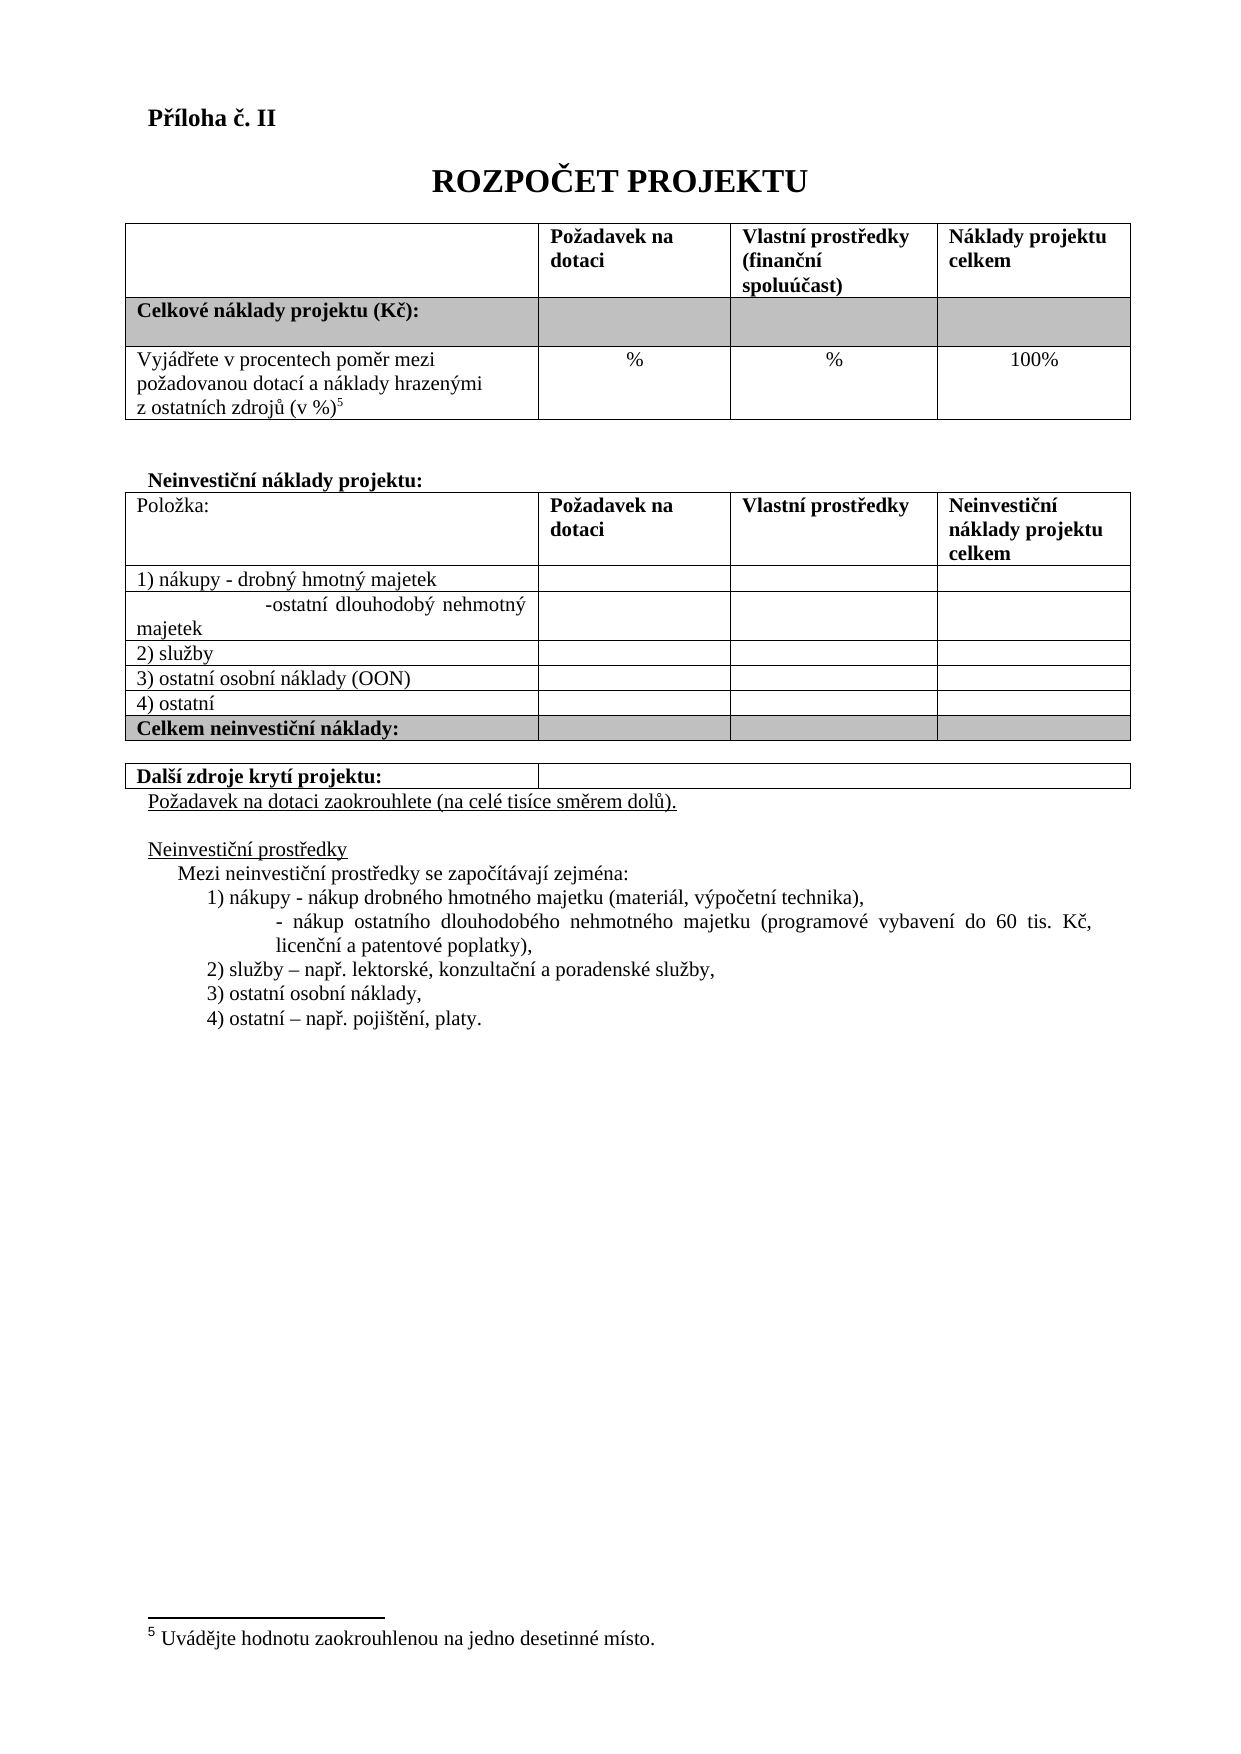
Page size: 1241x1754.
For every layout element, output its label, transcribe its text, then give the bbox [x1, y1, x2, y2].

table_cell 1) nákupy - drobný hmotný majetek [126, 566, 538, 591]
text 4) ostatní – např. pojištění, platy. [207, 1005, 1093, 1029]
table_cell [731, 298, 937, 346]
text ROZPOČET PROJEKTU [148, 161, 1093, 199]
table_cell Vyjádřete v procentech poměr mezi požadovanou dotací a náklady hrazenými z ostatních zdrojů (v %) [126, 347, 538, 419]
table_cell [731, 566, 937, 591]
table_cell -ostatní dlouhodobý nehmotný majetek [126, 592, 538, 640]
table_cell 4) ostatní [126, 691, 538, 715]
table_cell [539, 298, 730, 346]
table_cell [731, 716, 937, 740]
table_header Požadavek na dotaci [539, 493, 730, 565]
table_cell [938, 566, 1130, 591]
table_cell [938, 716, 1130, 740]
table_cell 3) ostatní osobní náklady (OON) [126, 666, 538, 690]
table_cell Celkové náklady projektu (Kč): [126, 298, 538, 346]
table_cell [539, 592, 730, 640]
table_cell [938, 592, 1130, 640]
table_cell [938, 298, 1130, 346]
text 1) nákupy - nákup drobného hmotného majetku (materiál, výpočetní technika), [207, 885, 1093, 909]
table_cell [938, 666, 1130, 690]
table_header [539, 764, 1130, 788]
table_header Neinvestiční náklady projektu celkem [938, 493, 1130, 565]
table_cell [539, 566, 730, 591]
table_cell [938, 641, 1130, 665]
table_cell [731, 691, 937, 715]
table_cell 100% [938, 347, 1130, 419]
table_header Vlastní prostředky (finanční spoluúčast) [731, 224, 937, 297]
table_cell Celkem neinvestiční náklady: [126, 716, 538, 740]
table_header Položka: [126, 493, 538, 565]
table_cell [539, 666, 730, 690]
table_cell [539, 716, 730, 740]
text Mezi neinvestiční prostředky se započítávají zejména: [177, 861, 1093, 885]
table_cell [731, 641, 937, 665]
table_header [126, 224, 538, 297]
table_cell [539, 691, 730, 715]
table_cell [539, 641, 730, 665]
text Požadavek na dotaci zaokrouhlete (na celé tisíce směrem dolů). [148, 789, 1093, 813]
text 2) služby – např. lektorské, konzultační a poradenské služby, [207, 957, 1093, 981]
text Neinvestiční náklady projektu: [148, 468, 1093, 492]
table_cell [731, 666, 937, 690]
table_header Požadavek na dotaci [539, 224, 730, 297]
table_cell % [731, 347, 937, 419]
table_cell 2) služby [126, 641, 538, 665]
table_cell [938, 691, 1130, 715]
table_header Náklady projektu celkem [938, 224, 1130, 297]
table_header Vlastní prostředky [731, 493, 937, 565]
text Neinvestiční prostředky [148, 837, 1093, 861]
table_header Další zdroje krytí projektu: [126, 764, 538, 788]
text 3) ostatní osobní náklady, [207, 981, 1093, 1005]
table_cell [731, 592, 937, 640]
text - nákup ostatního dlouhodobého nehmotného majetku (programové vybavení do 60 tis. Kč, licenční a patentové poplatky), [276, 909, 1093, 957]
text Příloha č. II [148, 103, 1093, 132]
table_cell % [539, 347, 730, 419]
